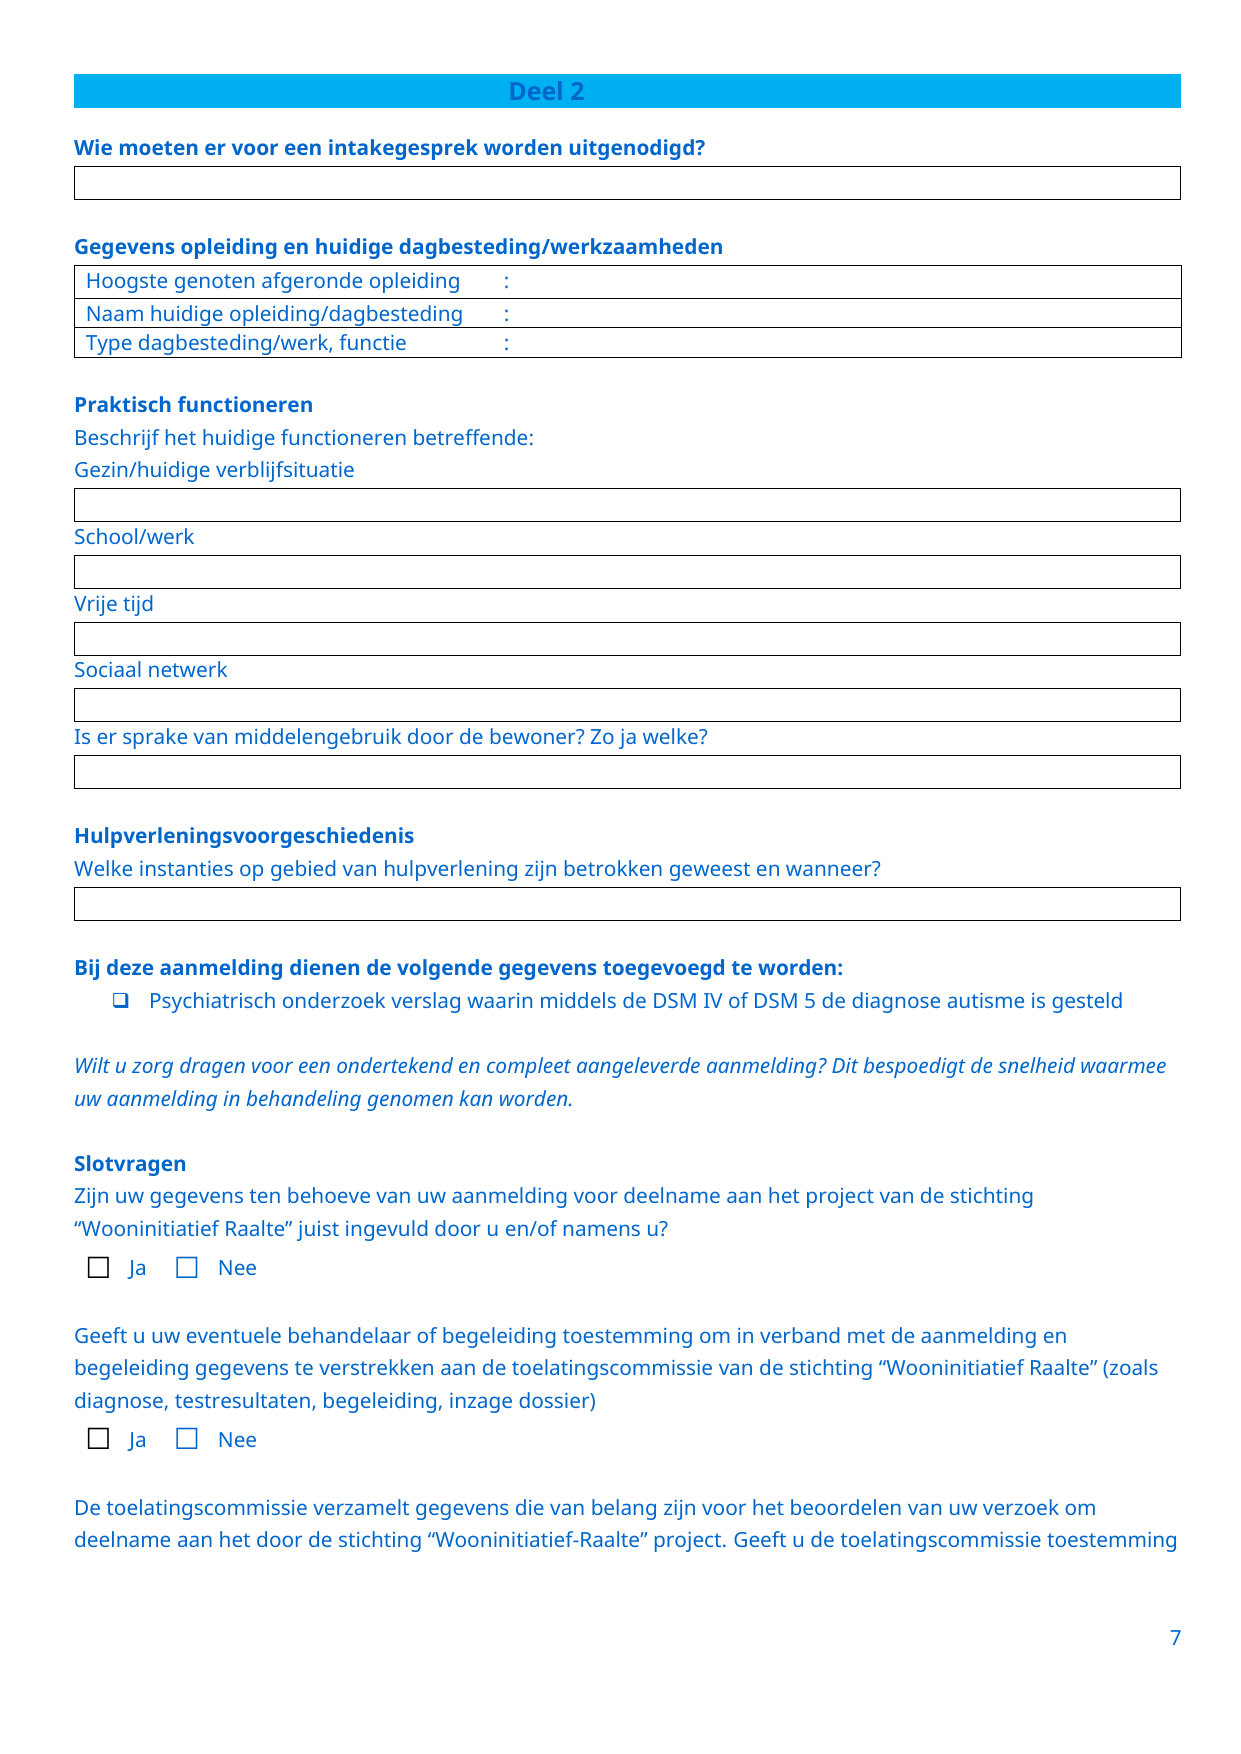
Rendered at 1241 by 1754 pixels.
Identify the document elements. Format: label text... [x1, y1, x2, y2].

table_header Nee [206, 1247, 269, 1288]
table_header [75, 756, 1180, 788]
table_header Nee [206, 1419, 269, 1460]
text Beschrijf het huidige functioneren betreffende: [74, 423, 1181, 451]
list Geeft u uw eventuele behandelaar of begeleiding toestemming om in verband met de aanmelding en begeleiding gegevens te verstrekken aan de toelatingscommissie van de stichting “Wooninitiatief Raalte” (zoals diagnose, testresultaten, begeleiding, inzage dossier) [74, 1321, 1181, 1414]
table_header : [493, 266, 524, 298]
table_cell : [493, 299, 524, 327]
text Gegevens opleiding en huidige dagbesteding/werkzaamheden [74, 232, 1181, 261]
text School/werk [74, 522, 1181, 551]
table_header Hoogste genoten afgeronde opleiding [75, 266, 492, 298]
table_header Ja [118, 1419, 162, 1460]
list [74, 1493, 1181, 1554]
text Is er sprake van middelengebruik door de bewoner? Zo ja welke? [74, 722, 1181, 751]
list Psychiatrisch onderzoek verslag waarin middels de DSM IV of DSM 5 de diagnose autisme is gesteld [111, 986, 1181, 1014]
list Zijn uw gegevens ten behoeve van uw aanmelding voor deelname aan het project van de stichting “Wooninitiatief Raalte” juist ingevuld door u en/of namens u? [74, 1182, 1181, 1243]
table_cell Type dagbesteding/werk, functie [75, 328, 492, 357]
text Sociaal netwerk [74, 656, 1181, 684]
text Bij deze aanmelding dienen de volgende gegevens toegevoegd te worden: [74, 953, 1181, 982]
text Praktisch functioneren [74, 390, 1181, 419]
text Gezin/huidige verblijfsituatie [74, 456, 1181, 484]
text Vrije tijd [74, 589, 1181, 617]
text Wilt u zorg dragen voor een ondertekend en compleet aangeleverde aanmelding? Dit bespoedigt de snelheid waarmee uw aanmelding in behandeling genomen kan worden. [74, 1051, 1181, 1112]
table_cell [525, 328, 1181, 357]
table_header [75, 888, 1180, 920]
table_header [75, 489, 1180, 521]
table_cell : [493, 328, 524, 357]
table_header [75, 689, 1180, 721]
table_header [75, 556, 1180, 588]
text Hulpverleningsvoorgeschiedenis [74, 822, 1181, 850]
text Wie moeten er voor een intakegesprek worden uitgenodigd? [74, 133, 1181, 161]
table_header [75, 167, 1180, 198]
text Welke instanties op gebied van hulpverlening zijn betrokken geweest en wanneer? [74, 854, 1181, 883]
table_header [525, 266, 1181, 298]
table_header [75, 623, 1180, 654]
table_cell Naam huidige opleiding/dagbesteding [75, 299, 492, 327]
text Slotvragen [74, 1149, 1181, 1177]
table_header Ja [118, 1247, 162, 1288]
table_cell [525, 299, 1181, 327]
